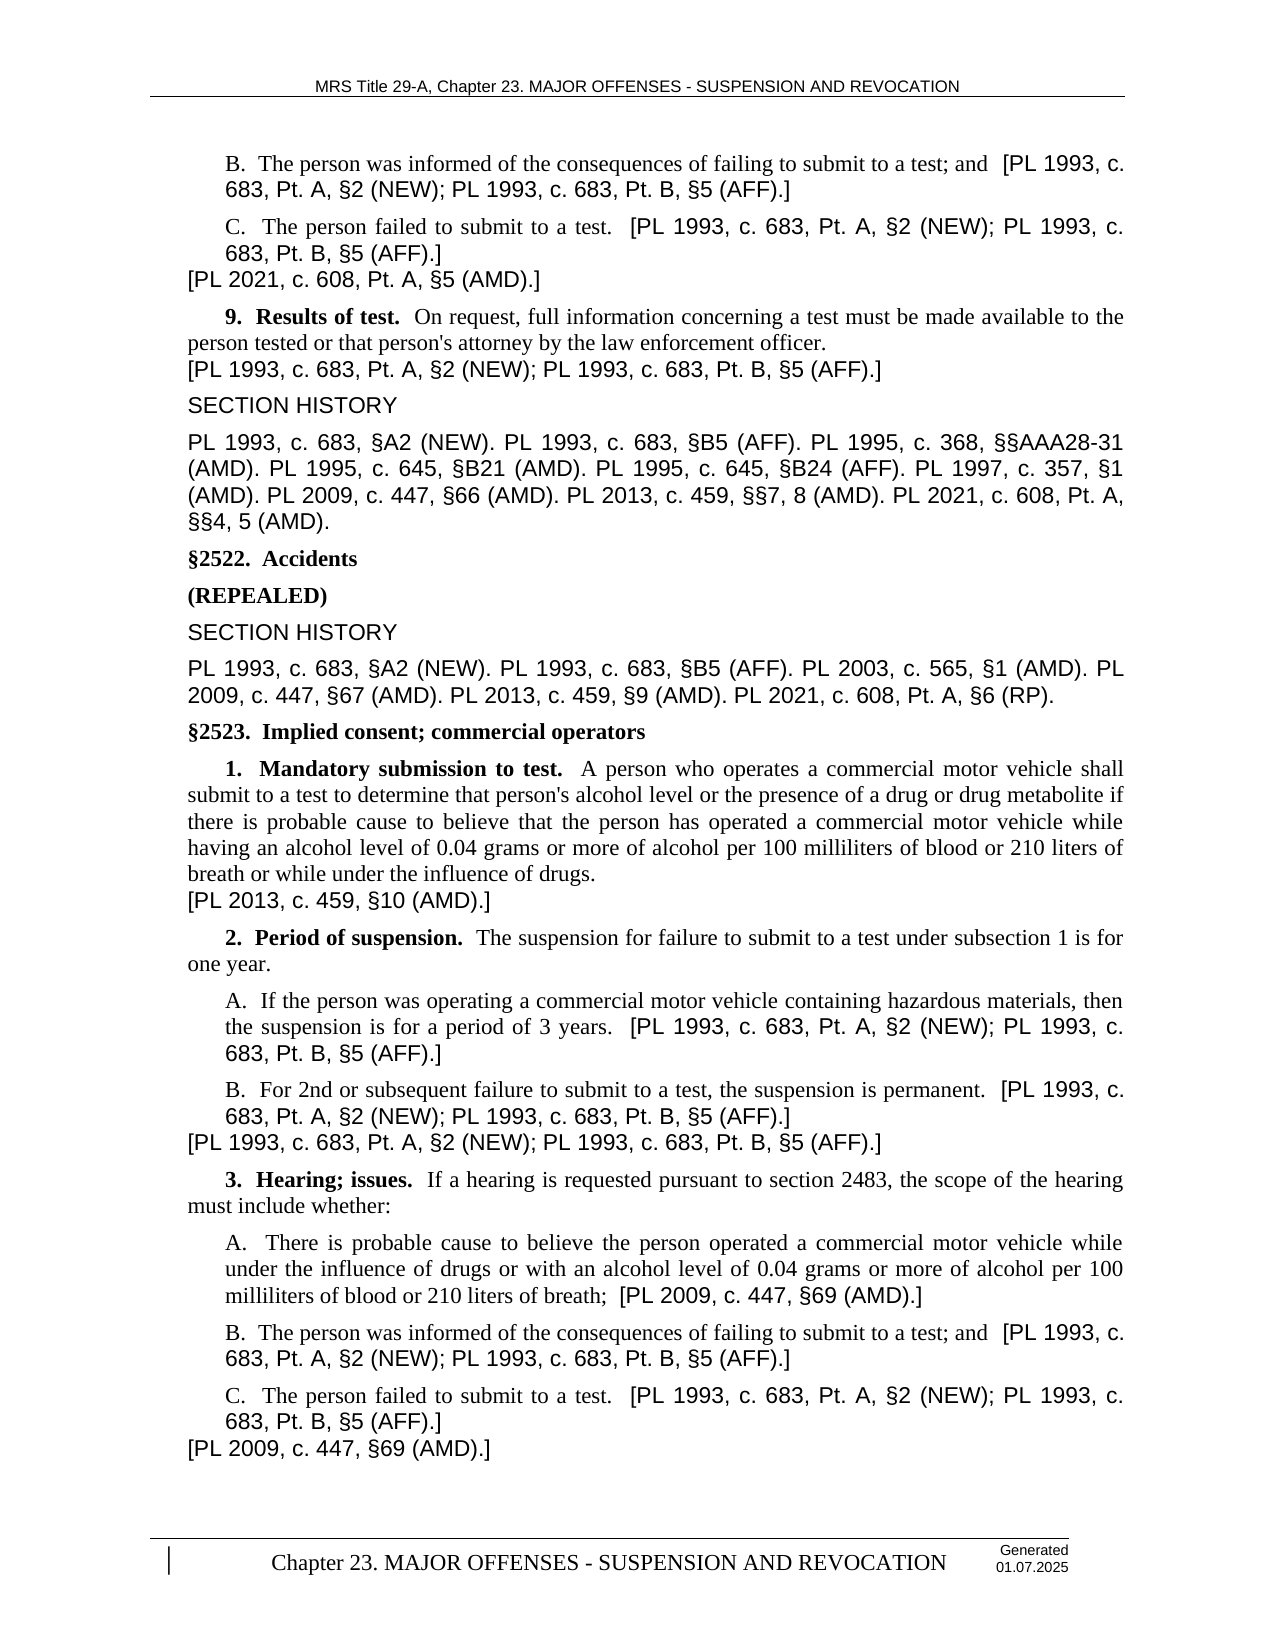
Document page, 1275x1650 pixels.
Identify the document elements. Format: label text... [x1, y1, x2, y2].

text B. The person was informed of the consequences of failing to submit to a test; and [PL 1993, c. 683, Pt. A, §2 (NEW); PL 1993, c. 683, Pt. B, §5 (AFF).] [225, 1319, 1125, 1371]
text §2523. Implied consent; commercial operators [187, 718, 1125, 745]
text A. There is probable cause to believe the person operated a commercial motor vehicle while under the influence of drugs or with an alcohol level of 0.04 grams or more of alcohol per 100 milliliters of blood or 210 liters of breath; [PL 2009, c. 447, §69 (AMD).] [225, 1229, 1125, 1308]
text §2522. Accidents [187, 545, 1125, 571]
text 2. Period of suspension. The suspension for failure to submit to a test under subsection 1 is for one year. [187, 924, 1125, 976]
text C. The person failed to submit to a test. [PL 1993, c. 683, Pt. A, §2 (NEW); PL 1993, c. 683, Pt. B, §5 (AFF).] [225, 213, 1125, 266]
text SECTION HISTORY [187, 392, 1125, 419]
text [PL 2021, c. 608, Pt. A, §5 (AMD).] [187, 266, 1125, 292]
text [PL 2013, c. 459, §10 (AMD).] [187, 887, 1125, 913]
text 1. Mandatory submission to test. A person who operates a commercial motor vehicle shall submit to a test to determine that person's alcohol level or the presence of a drug or drug metabolite if there is probable cause to believe that the person has operated a commercial motor vehicle while having an alcohol level of 0.04 grams or more of alcohol per 100 milliliters of blood or 210 liters of breath or while under the influence of drugs. [187, 755, 1125, 887]
text (REPEALED) [187, 582, 1125, 608]
text B. The person was informed of the consequences of failing to submit to a test; and [PL 1993, c. 683, Pt. A, §2 (NEW); PL 1993, c. 683, Pt. B, §5 (AFF).] [225, 150, 1125, 203]
text PL 1993, c. 683, §A2 (NEW). PL 1993, c. 683, §B5 (AFF). PL 1995, c. 368, §§AAA28-31 (AMD). PL 1995, c. 645, §B21 (AMD). PL 1995, c. 645, §B24 (AFF). PL 1997, c. 357, §1 (AMD). PL 2009, c. 447, §66 (AMD). PL 2013, c. 459, §§7, 8 (AMD). PL 2021, c. 608, Pt. A, §§4, 5 (AMD). [187, 429, 1125, 534]
text B. For 2nd or subsequent failure to submit to a test, the suspension is permanent. [PL 1993, c. 683, Pt. A, §2 (NEW); PL 1993, c. 683, Pt. B, §5 (AFF).] [225, 1076, 1125, 1129]
text [PL 1993, c. 683, Pt. A, §2 (NEW); PL 1993, c. 683, Pt. B, §5 (AFF).] [187, 356, 1125, 382]
text PL 1993, c. 683, §A2 (NEW). PL 1993, c. 683, §B5 (AFF). PL 2003, c. 565, §1 (AMD). PL 2009, c. 447, §67 (AMD). PL 2013, c. 459, §9 (AMD). PL 2021, c. 608, Pt. A, §6 (RP). [187, 655, 1125, 708]
text [PL 2009, c. 447, §69 (AMD).] [187, 1435, 1125, 1461]
text C. The person failed to submit to a test. [PL 1993, c. 683, Pt. A, §2 (NEW); PL 1993, c. 683, Pt. B, §5 (AFF).] [225, 1382, 1125, 1435]
text SECTION HISTORY [187, 618, 1125, 645]
text 9. Results of test. On request, full information concerning a test must be made available to the person tested or that person's attorney by the law enforcement officer. [187, 303, 1125, 356]
text [PL 1993, c. 683, Pt. A, §2 (NEW); PL 1993, c. 683, Pt. B, §5 (AFF).] [187, 1129, 1125, 1156]
text 3. Hearing; issues. If a hearing is requested pursuant to section 2483, the scope of the hearing must include whether: [187, 1166, 1125, 1219]
text A. If the person was operating a commercial motor vehicle containing hazardous materials, then the suspension is for a period of 3 years. [PL 1993, c. 683, Pt. A, §2 (NEW); PL 1993, c. 683, Pt. B, §5 (AFF).] [225, 987, 1125, 1066]
